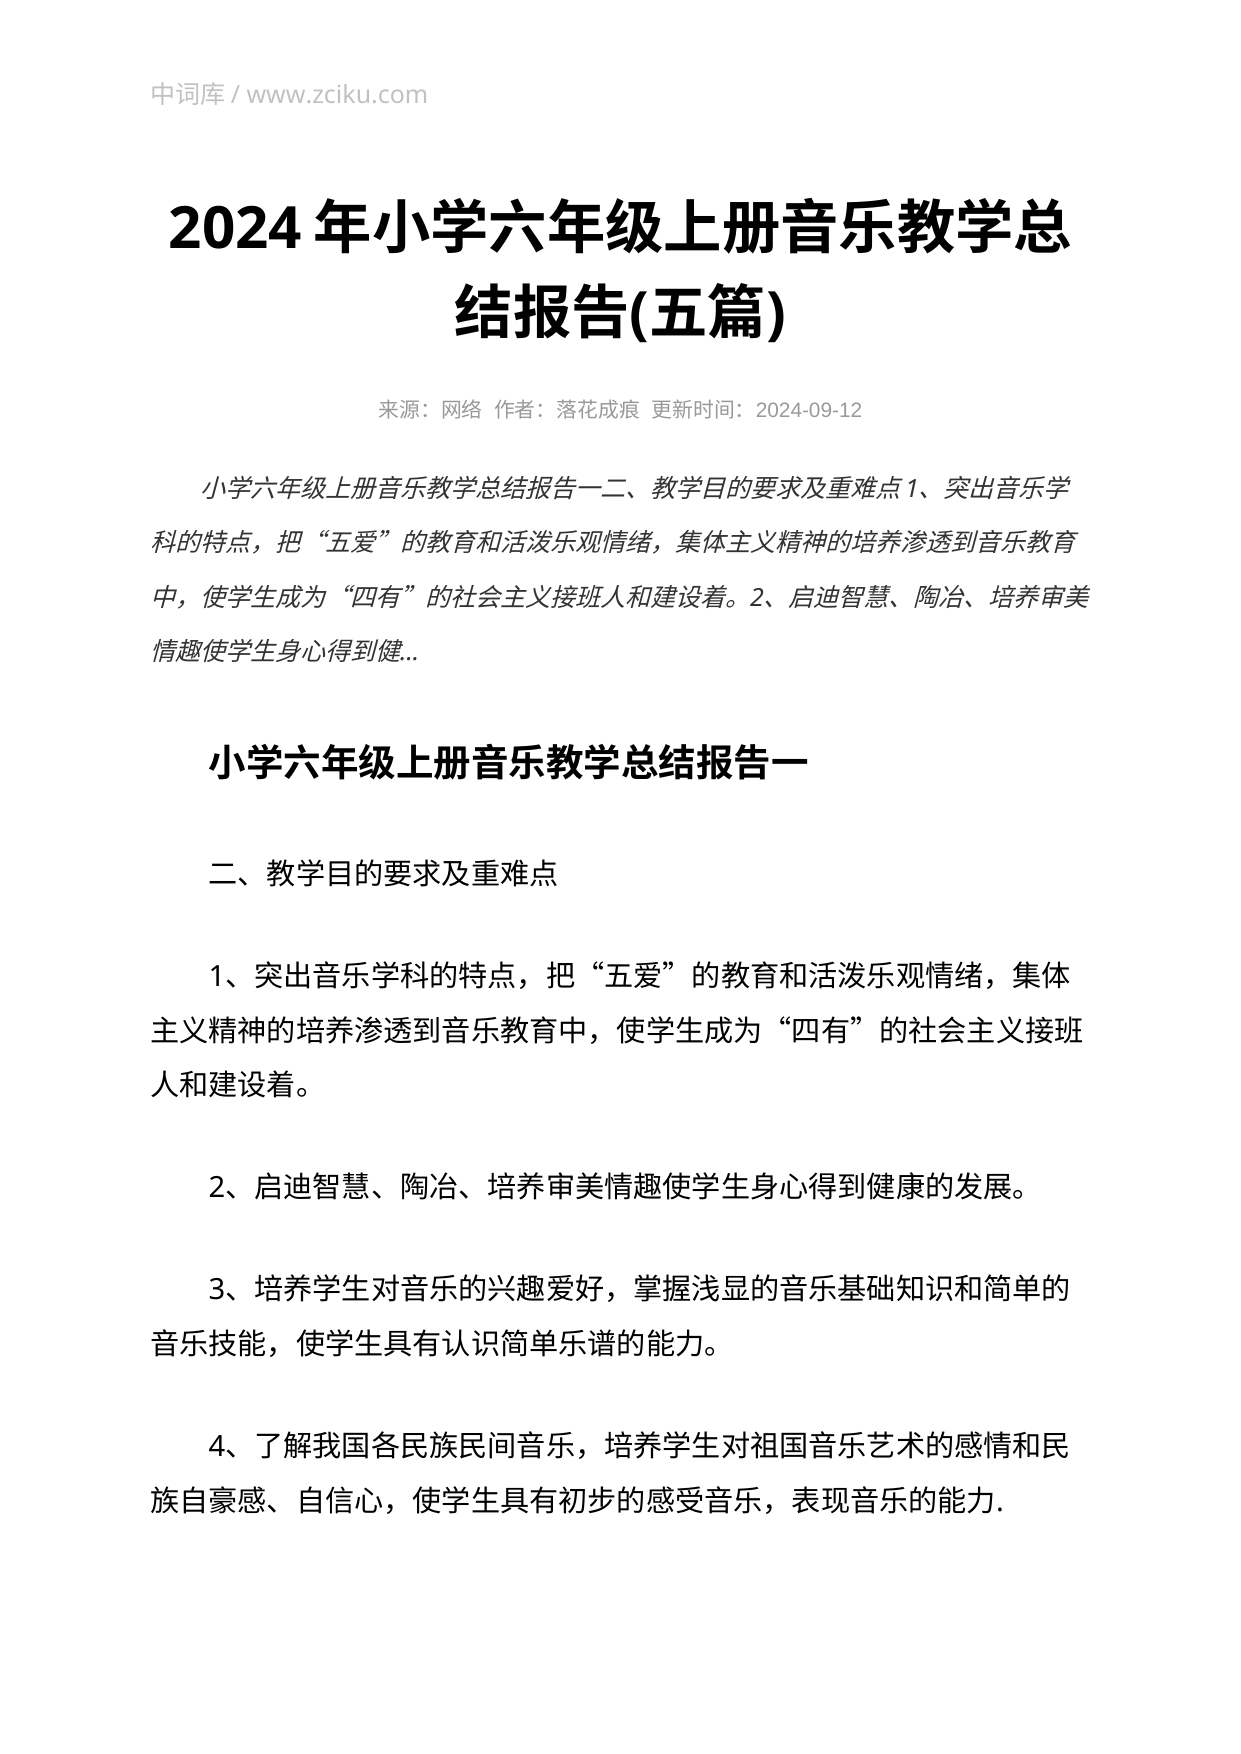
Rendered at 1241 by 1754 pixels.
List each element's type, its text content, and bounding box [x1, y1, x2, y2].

text 3、培养学生对音乐的兴趣爱好，掌握浅显的音乐基础知识和简单的音乐技能，使学生具有认识简单乐谱的能力。 [150, 1266, 1090, 1363]
text 小学六年级上册音乐教学总结报告一 [150, 733, 1090, 787]
text 2、启迪智慧、陶冶、培养审美情趣使学生身心得到健康的发展。 [150, 1164, 1090, 1206]
text 小学六年级上册音乐教学总结报告一二、教学目的要求及重难点1、突出音乐学科的特点，把“五爱”的教育和活泼乐观情绪，集体主义精神的培养渗透到音乐教育中，使学生成为“四有”的社会主义接班人和建设着。2、启迪智慧、陶冶、培养审美情趣使学生身心得到健... [150, 468, 1090, 668]
text 二、教学目的要求及重难点 [150, 850, 1090, 893]
text 1、突出音乐学科的特点，把“五爱”的教育和活泼乐观情绪，集体主义精神的培养渗透到音乐教育中，使学生成为“四有”的社会主义接班人和建设着。 [150, 952, 1090, 1104]
text 4、了解我国各民族民间音乐，培养学生对祖国音乐艺术的感情和民族自豪感、自信心，使学生具有初步的感受音乐，表现音乐的能力. [150, 1422, 1090, 1520]
text 来源：网络 作者：落花成痕 更新时间：2024-09-12 [150, 398, 1090, 422]
subtitle 2024年小学六年级上册音乐教学总结报告(五篇) [150, 181, 1090, 351]
